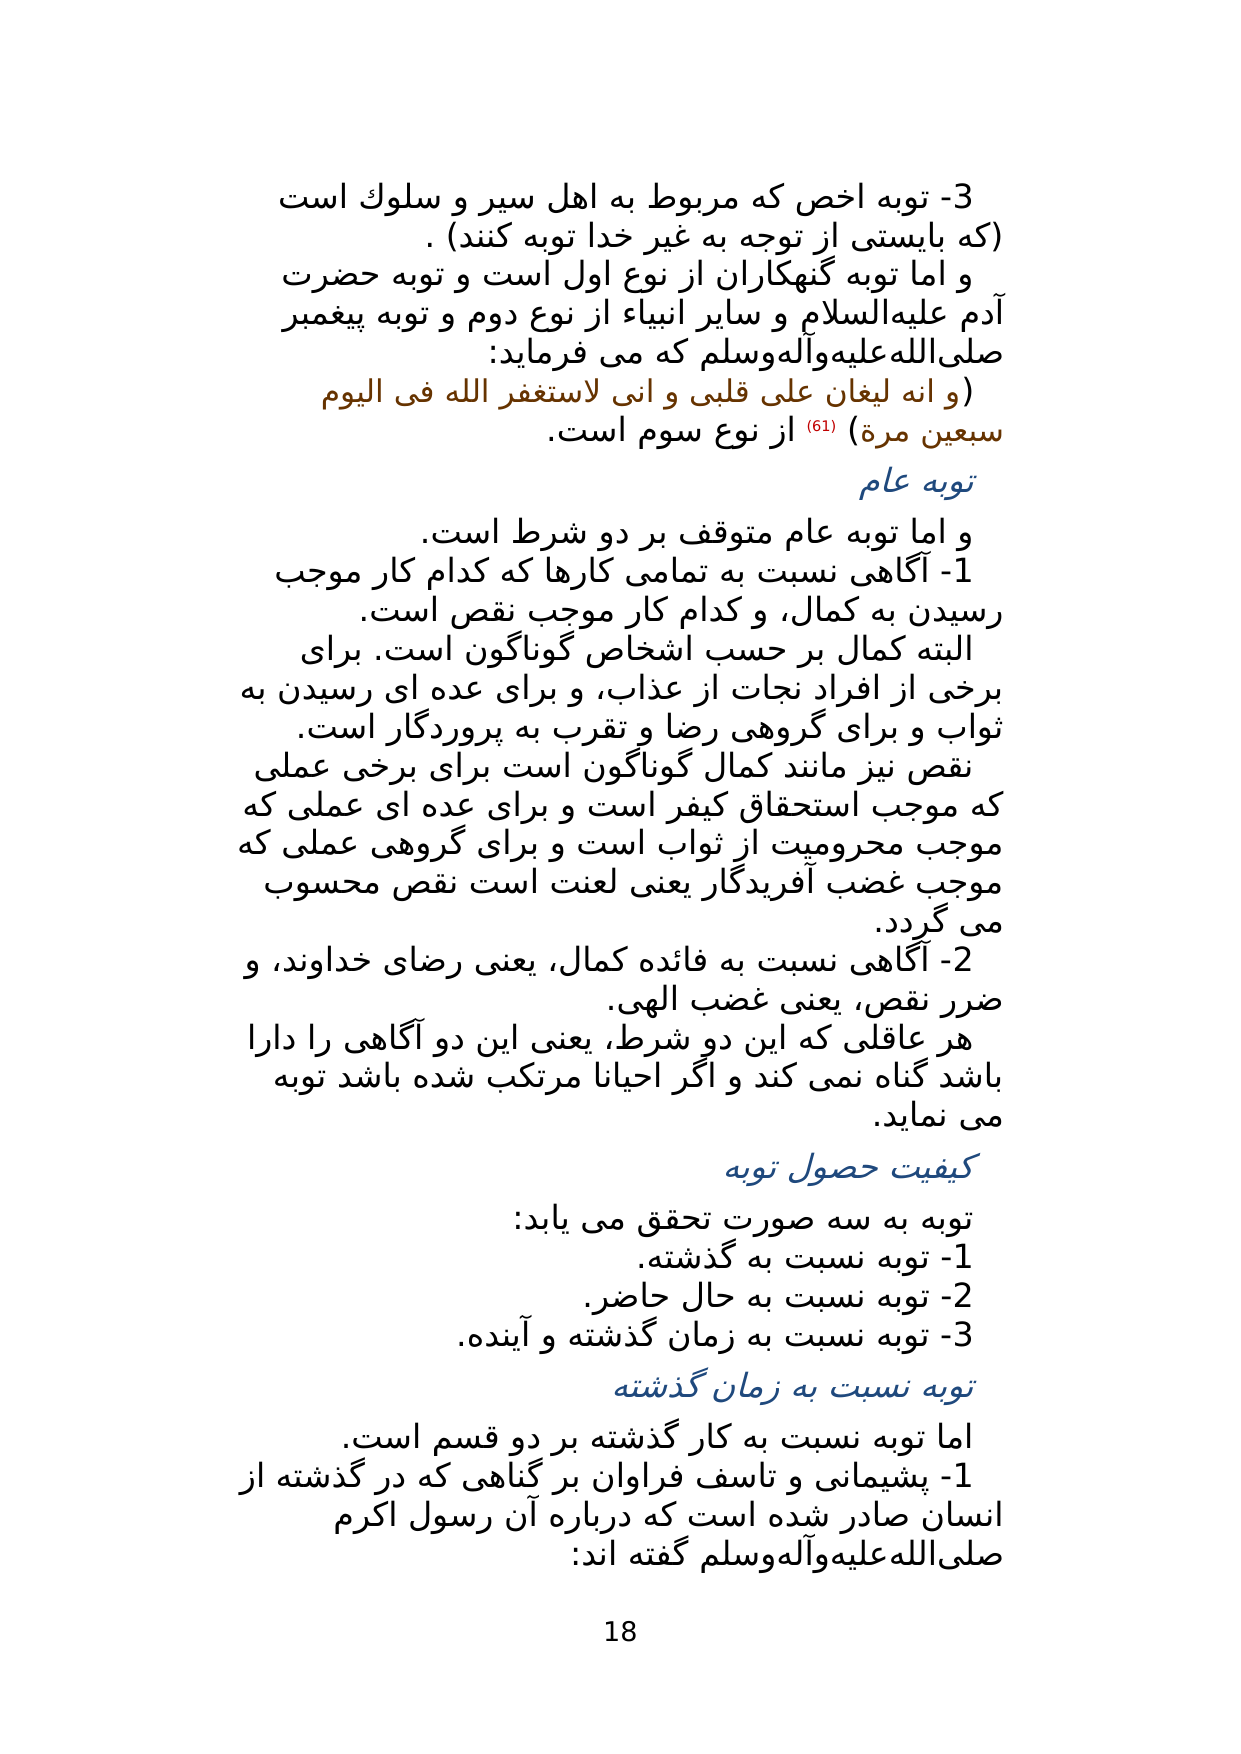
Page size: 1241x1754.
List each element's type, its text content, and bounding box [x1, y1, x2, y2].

text 3- توبه نسبت به زمان گذشته و آینده. [236, 1315, 1004, 1354]
text نقص نیز مانند كمال گوناگون است براى برخى عملى كه موجب استحقاق كیفر است و براى عده اى عملى كه موجب محرومیت از ثواب است و براى گروهى عملى كه موجب غضب آفریدگار یعنى لعنت است نقص محسوب مى گردد. [236, 746, 1004, 940]
text هر عاقلى كه این دو شرط، یعنى این دو آگاهى را دارا باشد گناه نمى كند و اگر احیانا مرتكب شده باشد توبه مى نماید. [236, 1018, 1004, 1135]
text (و انه لیغان على قلبى و انى لاستغفر الله فى الیوم سبعین مرة) (61) از نوع سوم است. [236, 371, 1004, 449]
text 1- آگاهى نسبت به تمامى كارها كه كدام كار موجب رسیدن به كمال، و كدام كار موجب نقص است. [236, 552, 1004, 629]
text 1- توبه نسبت به گذشته. [236, 1237, 1004, 1276]
text 3- توبه اخص كه مربوط به اهل سیر و سلوك است (كه بایستى از توجه به غیر خدا توبه كنند) . [236, 177, 1004, 255]
text 2- توبه نسبت به حال حاضر. [236, 1276, 1004, 1315]
text اما توبه نسبت به كار گذشته بر دو قسم است. [236, 1418, 1004, 1457]
text و اما توبه عام متوقف بر دو شرط است. [236, 513, 1004, 552]
text 1- پشیمانى و تاسف فراوان بر گناهى كه در گذشته از انسان صادر شده است كه درباره آن رسول اكرم صلى‌الله‌عليه‌وآله‌وسلم گفته اند: [236, 1457, 1004, 1573]
text البته كمال بر حسب اشخاص گوناگون است. براى برخى از افراد نجات از عذاب، و براى عده اى رسیدن به ثواب و براى گروهى رضا و تقرب به پروردگار است. [236, 629, 1004, 746]
text و اما توبه گنهكاران از نوع اول است و توبه حضرت آدم عليه‌السلام و سایر انبیاء از نوع دوم و توبه پیغمبر صلى‌الله‌عليه‌وآله‌وسلم كه مى فرماید: [236, 255, 1004, 371]
text 2- آگاهى نسبت به فائده كمال، یعنى رضاى خداوند، و ضرر نقص، یعنى غضب الهى. [236, 940, 1004, 1018]
subtitle توبه نسبت به زمان گذشته [236, 1366, 1004, 1405]
subtitle توبه عام [236, 462, 1004, 501]
text توبه به سه صورت تحقق مى یابد: [236, 1198, 1004, 1237]
subtitle كیفیت حصول توبه [236, 1147, 1004, 1186]
